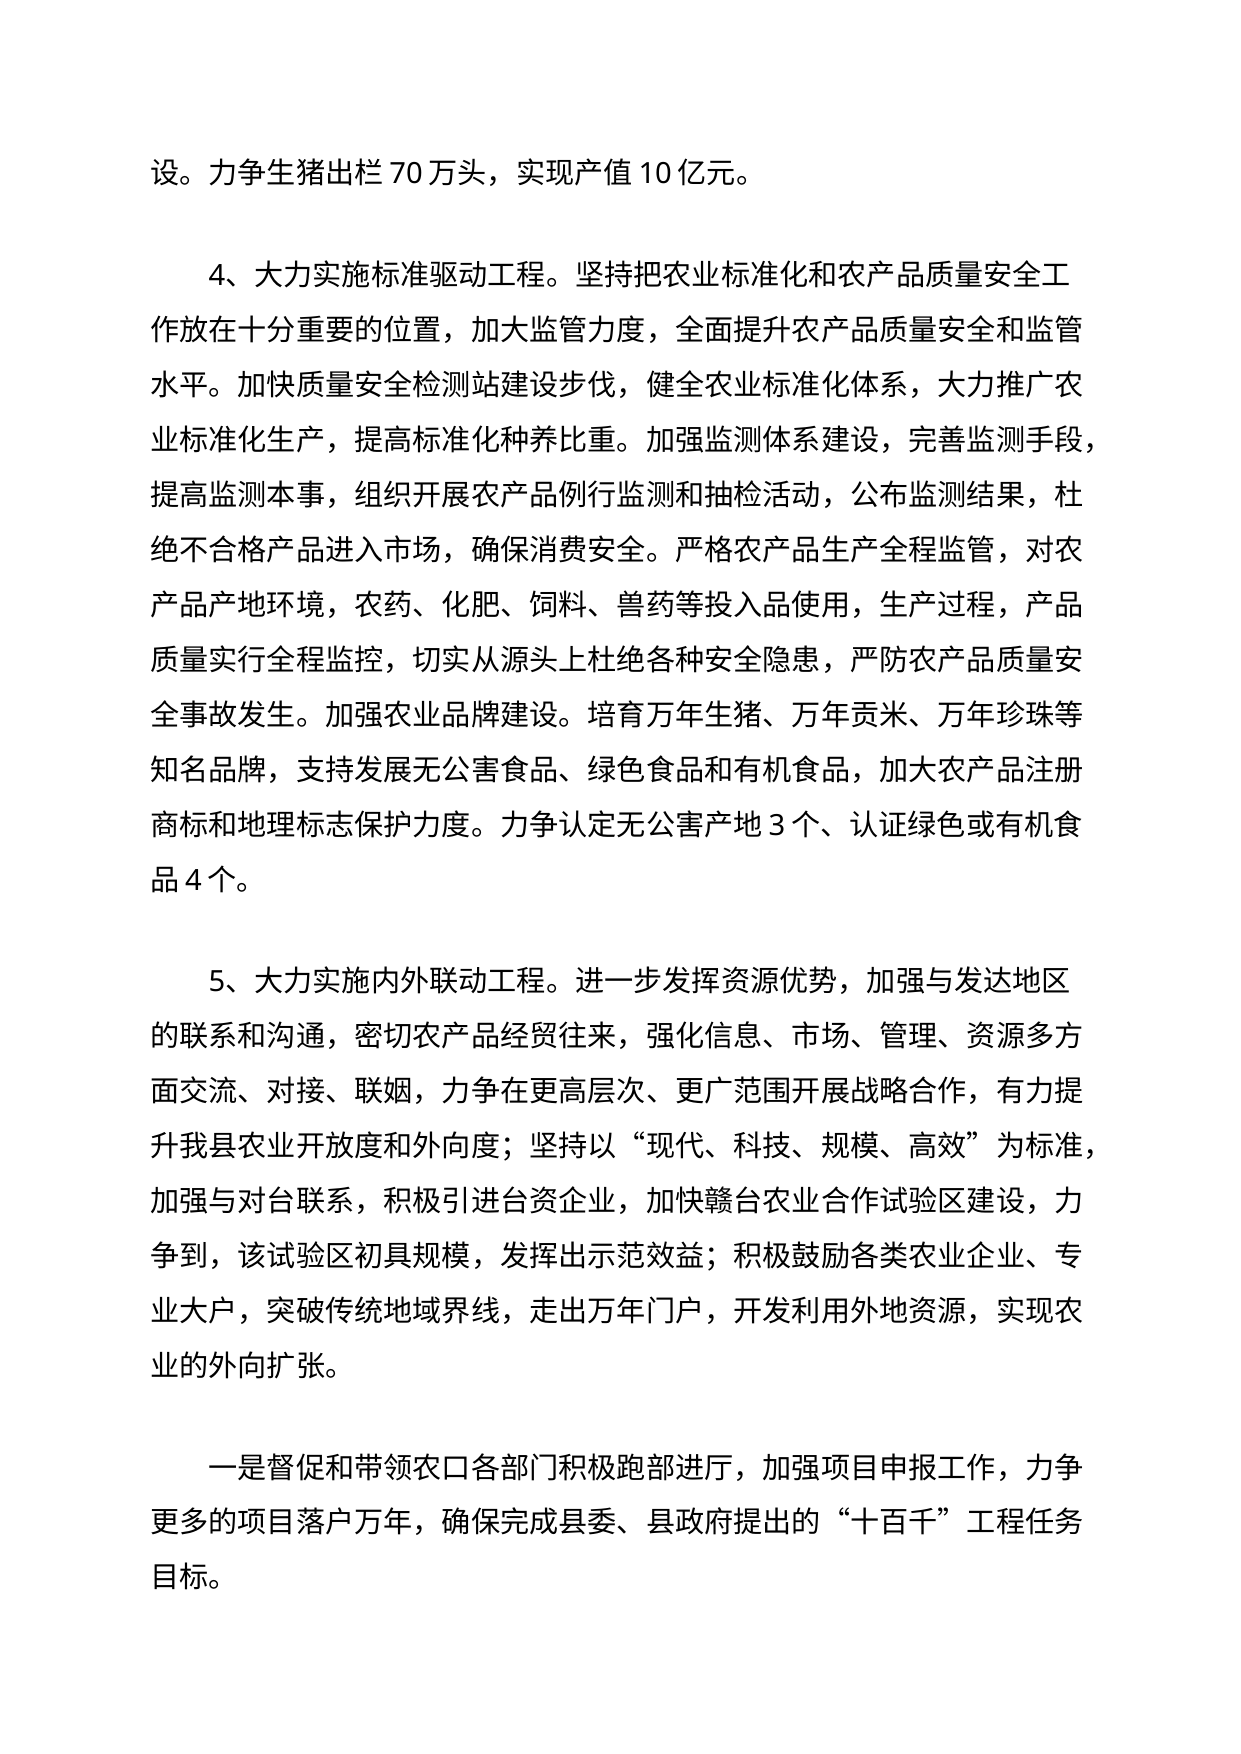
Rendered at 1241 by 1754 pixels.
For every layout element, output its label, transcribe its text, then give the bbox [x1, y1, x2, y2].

text 5、大力实施内外联动工程。进一步发挥资源优势，加强与发达地区的联系和沟通，密切农产品经贸往来，强化信息、市场、管理、资源多方面交流、对接、联姻，力争在更高层次、更广范围开展战略合作，有力提升我县农业开放度和外向度；坚持以“现代、科技、规模、高效”为标准，加强与对台联系，积极引进台资企业，加快赣台农业合作试验区建设，力争到，该试验区初具规模，发挥出示范效益；积极鼓励各类农业企业、专业大户，突破传统地域界线，走出万年门户，开发利用外地资源，实现农业的外向扩张。 [150, 958, 1090, 1385]
text 4、大力实施标准驱动工程。坚持把农业标准化和农产品质量安全工作放在十分重要的位置，加大监管力度，全面提升农产品质量安全和监管水平。加快质量安全检测站建设步伐，健全农业标准化体系，大力推广农业标准化生产，提高标准化种养比重。加强监测体系建设，完善监测手段，提高监测本事，组织开展农产品例行监测和抽检活动，公布监测结果，杜绝不合格产品进入市场，确保消费安全。严格农产品生产全程监管，对农产品产地环境，农药、化肥、饲料、兽药等投入品使用，生产过程，产品质量实行全程监控，切实从源头上杜绝各种安全隐患，严防农产品质量安全事故发生。加强农业品牌建设。培育万年生猪、万年贡米、万年珍珠等知名品牌，支持发展无公害食品、绿色食品和有机食品，加大农产品注册商标和地理标志保护力度。力争认定无公害产地3个、认证绿色或有机食品4个。 [150, 252, 1090, 898]
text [150, 150, 1090, 192]
text 一是督促和带领农口各部门积极跑部进厅，加强项目申报工作，力争更多的项目落户万年，确保完成县委、县政府提出的“十百千”工程任务目标。 [150, 1444, 1090, 1596]
